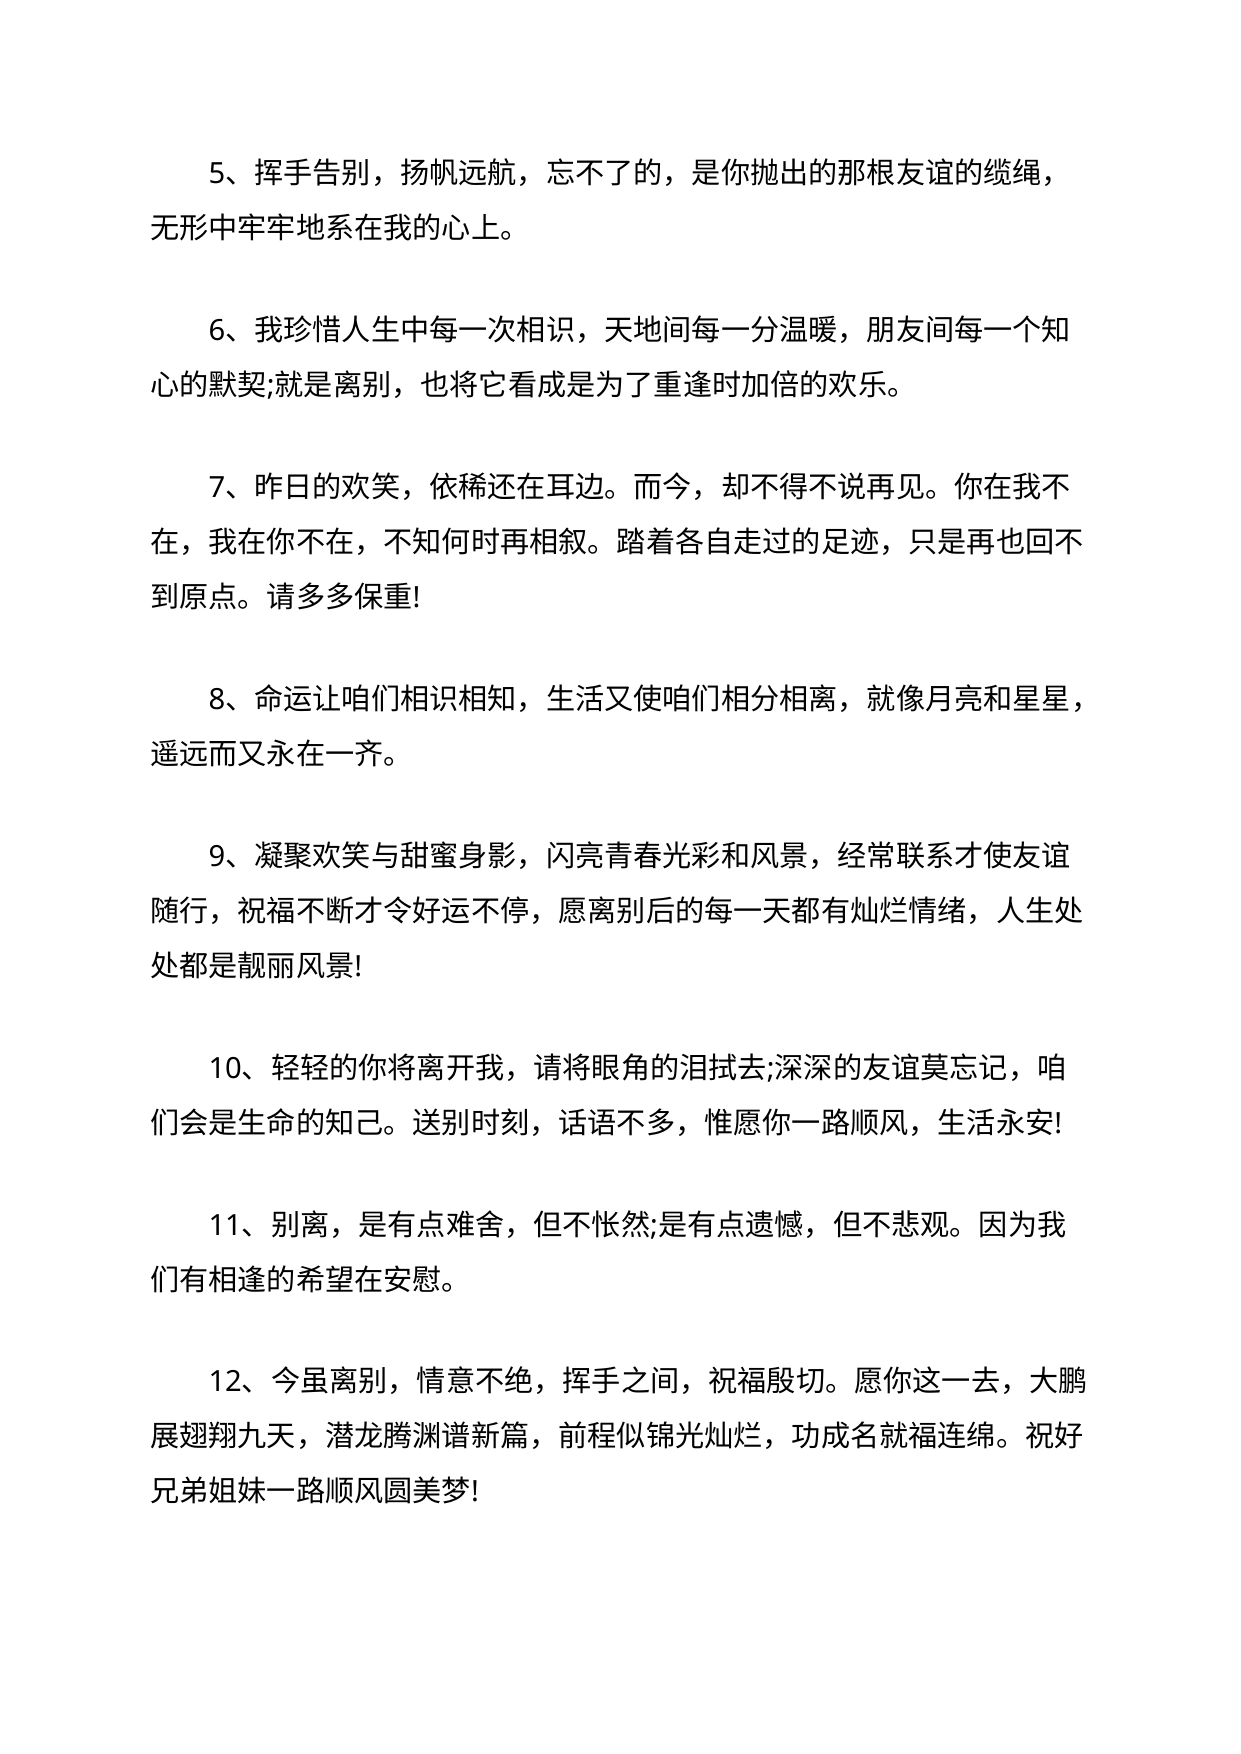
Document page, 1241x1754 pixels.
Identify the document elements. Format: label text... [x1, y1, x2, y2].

text 10、轻轻的你将离开我，请将眼角的泪拭去;深深的友谊莫忘记，咱们会是生命的知己。送别时刻，话语不多，惟愿你一路顺风，生活永安! [150, 1044, 1090, 1142]
text 8、命运让咱们相识相知，生活又使咱们相分相离，就像月亮和星星，遥远而又永在一齐。 [150, 676, 1090, 773]
text 6、我珍惜人生中每一次相识，天地间每一分温暖，朋友间每一个知心的默契;就是离别，也将它看成是为了重逢时加倍的欢乐。 [150, 307, 1090, 404]
text 12、今虽离别，情意不绝，挥手之间，祝福殷切。愿你这一去，大鹏展翅翔九天，潜龙腾渊谱新篇，前程似锦光灿烂，功成名就福连绵。祝好兄弟姐妹一路顺风圆美梦! [150, 1358, 1090, 1510]
text 11、别离，是有点难舍，但不怅然;是有点遗憾，但不悲观。因为我们有相逢的希望在安慰。 [150, 1201, 1090, 1298]
text 7、昨日的欢笑，依稀还在耳边。而今，却不得不说再见。你在我不在，我在你不在，不知何时再相叙。踏着各自走过的足迹，只是再也回不到原点。请多多保重! [150, 464, 1090, 616]
text 9、凝聚欢笑与甜蜜身影，闪亮青春光彩和风景，经常联系才使友谊随行，祝福不断才令好运不停，愿离别后的每一天都有灿烂情绪，人生处处都是靓丽风景! [150, 832, 1090, 985]
text 5、挥手告别，扬帆远航，忘不了的，是你抛出的那根友谊的缆绳，无形中牢牢地系在我的心上。 [150, 150, 1090, 247]
